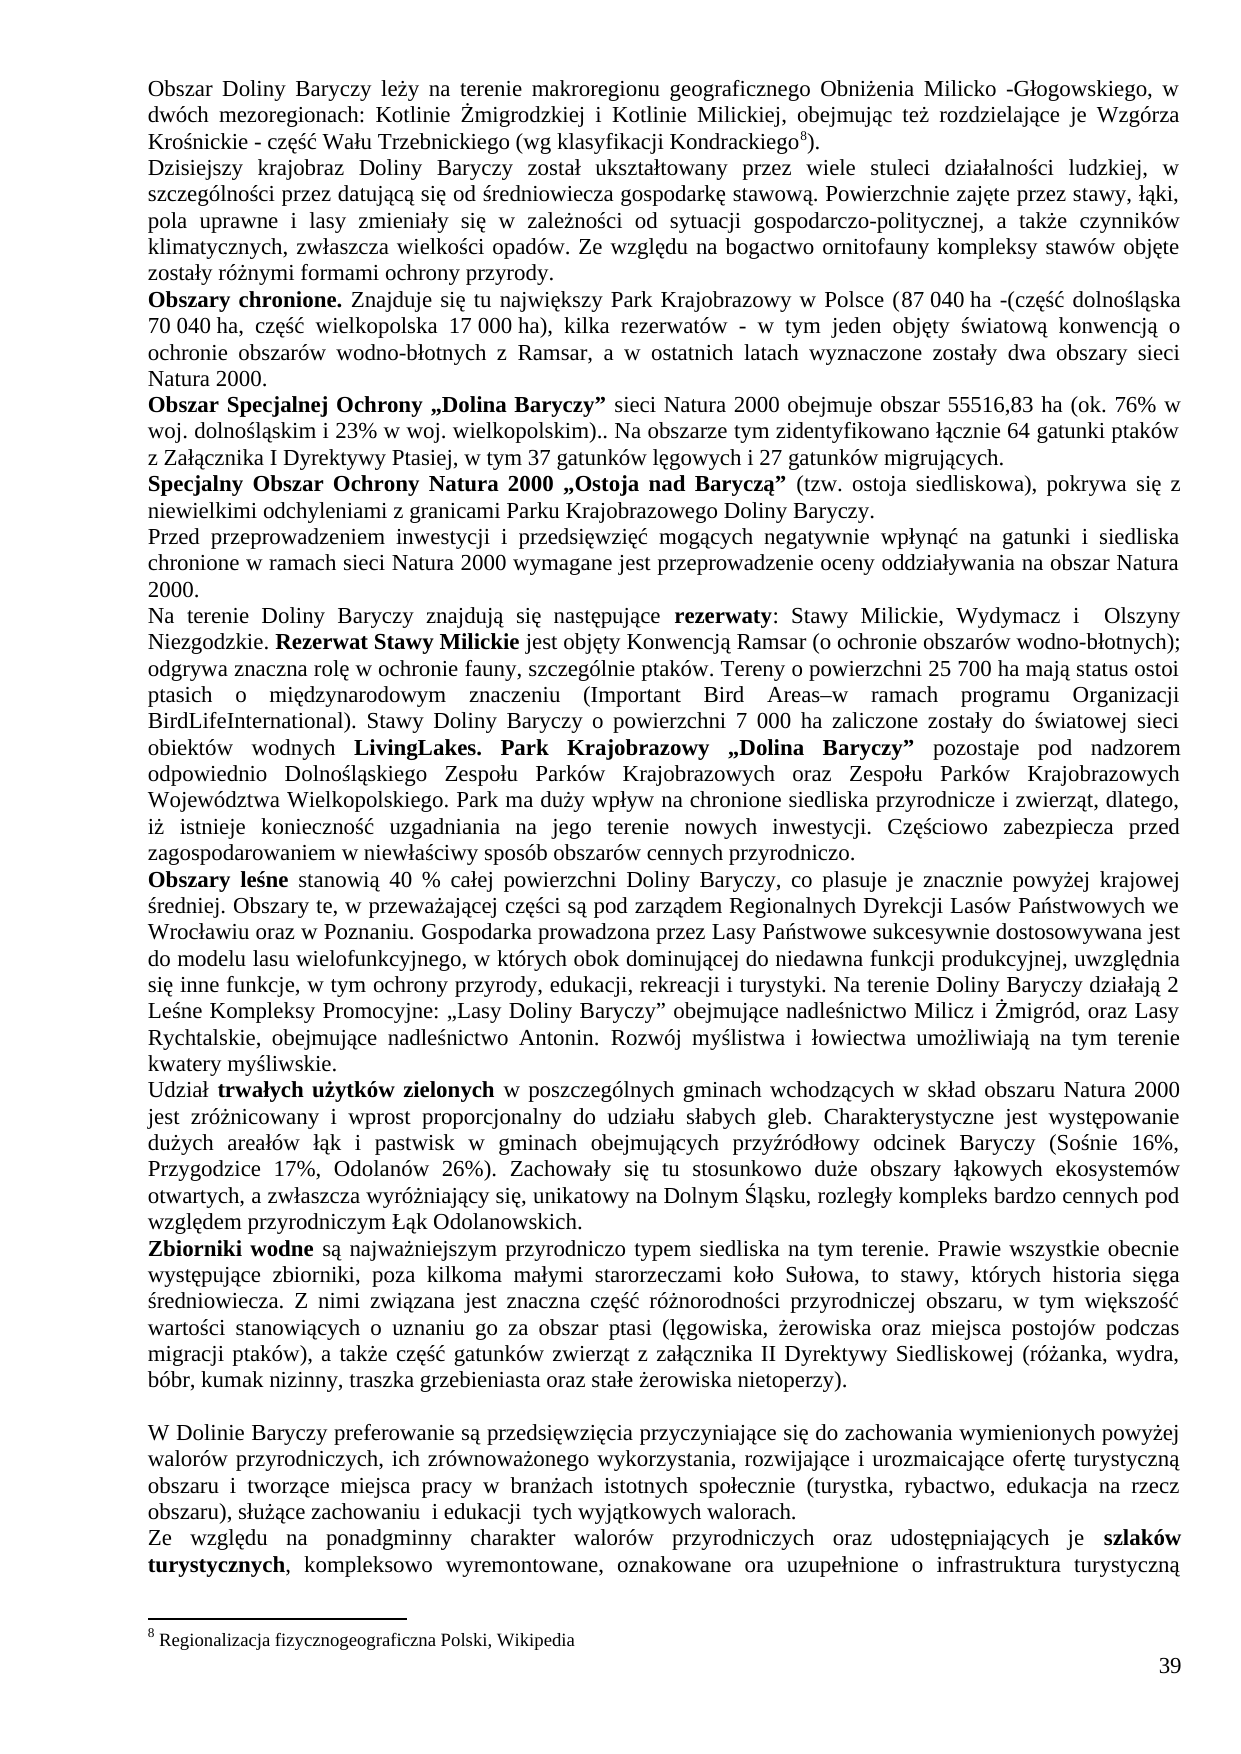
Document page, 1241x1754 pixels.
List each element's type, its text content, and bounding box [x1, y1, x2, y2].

text Udział trwałych użytków zielonych w poszczególnych gminach wchodzących w skład obszaru Natura 2000 jest zróżnicowany i wprost proporcjonalny do udziału słabych gleb. Charakterystyczne jest występowanie dużych areałów łąk i pastwisk w gminach obejmujących przyźródłowy odcinek Baryczy (Sośnie 16%, Przygodzice 17%, Odolanów 26%). Zachowały się tu stosunkowo duże obszary łąkowych ekosystemów otwartych, a zwłaszcza wyróżniający się, unikatowy na Dolnym Śląsku, rozległy kompleks bardzo cennych pod względem przyrodniczym Łąk Odolanowskich. [148, 1076, 1181, 1234]
text Dzisiejszy krajobraz Doliny Baryczy został ukształtowany przez wiele stuleci działalności ludzkiej, w szczególności przez datującą się od średniowiecza gospodarkę stawową. Powierzchnie zajęte przez stawy, łąki, pola uprawne i lasy zmieniały się w zależności od sytuacji gospodarczo-politycznej, a także czynników klimatycznych, zwłaszcza wielkości opadów. Ze względu na bogactwo ornitofauny kompleksy stawów objęte zostały różnymi formami ochrony przyrody. [148, 154, 1181, 286]
text Obszar Doliny Baryczy leży na terenie makroregionu geograficznego Obniżenia Milicko -Głogowskiego, w dwóch mezoregionach: Kotlinie Żmigrodzkiej i Kotlinie Milickiej, obejmując też rozdzielające je Wzgórza Krośnickie - część Wału Trzebnickiego (wg klasyfikacji Kondrackiego). [148, 75, 1181, 154]
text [148, 1524, 1181, 1577]
text Obszary chronione. Znajduje się tu największy Park Krajobrazowy w Polsce (87 040 ha -(część dolnośląska 70 040 ha, część wielkopolska 17 000 ha), kilka rezerwatów - w tym jeden objęty światową konwencją o ochronie obszarów wodno-błotnych z Ramsar, a w ostatnich latach wyznaczone zostały dwa obszary sieci Natura 2000. [148, 286, 1181, 391]
text Na terenie Doliny Baryczy znajdują się następujące rezerwaty: Stawy Milickie, Wydymacz i Olszyny Niezgodzkie. Rezerwat Stawy Milickie jest objęty Konwencją Ramsar (o ochronie obszarów wodno-błotnych); odgrywa znaczna rolę w ochronie fauny, szczególnie ptaków. Tereny o powierzchni 25 700 ha mają status ostoi ptasich o międzynarodowym znaczeniu (Important Bird Areas–w ramach programu Organizacji BirdLifeInternational). Stawy Doliny Baryczy o powierzchni 7 000 ha zaliczone zostały do światowej sieci obiektów wodnych LivingLakes. Park Krajobrazowy „Dolina Baryczy” pozostaje pod nadzorem odpowiednio Dolnośląskiego Zespołu Parków Krajobrazowych oraz Zespołu Parków Krajobrazowych Województwa Wielkopolskiego. Park ma duży wpływ na chronione siedliska przyrodnicze i zwierząt, dlatego, iż istnieje konieczność uzgadniania na jego terenie nowych inwestycji. Częściowo zabezpiecza przed zagospodarowaniem w niewłaściwy sposób obszarów cennych przyrodniczo. [148, 602, 1181, 866]
text Obszar Specjalnej Ochrony „Dolina Baryczy” sieci Natura 2000 obejmuje obszar 55516,83 ha (ok. 76% w woj. dolnośląskim i 23% w woj. wielkopolskim).. Na obszarze tym zidentyfikowano łącznie 64 gatunki ptaków z Załącznika I Dyrektywy Ptasiej, w tym 37 gatunków lęgowych i 27 gatunków migrujących. [148, 391, 1181, 470]
text W Dolinie Baryczy preferowanie są przedsięwzięcia przyczyniające się do zachowania wymienionych powyżej walorów przyrodniczych, ich zrównoważonego wykorzystania, rozwijające i urozmaicające ofertę turystyczną obszaru i tworzące miejsca pracy w branżach istotnych społecznie (turystka, rybactwo, edukacja na rzecz obszaru), służące zachowaniu i edukacji tych wyjątkowych walorach. [148, 1419, 1181, 1524]
text Zbiorniki wodne są najważniejszym przyrodniczo typem siedliska na tym terenie. Prawie wszystkie obecnie występujące zbiorniki, poza kilkoma małymi starorzeczami koło Sułowa, to stawy, których historia sięga średniowiecza. Z nimi związana jest znaczna część różnorodności przyrodniczej obszaru, w tym większość wartości stanowiących o uznaniu go za obszar ptasi (lęgowiska, żerowiska oraz miejsca postojów podczas migracji ptaków), a także część gatunków zwierząt z załącznika II Dyrektywy Siedliskowej (różanka, wydra, bóbr, kumak nizinny, traszka grzebieniasta oraz stałe żerowiska nietoperzy). [148, 1234, 1181, 1393]
text Specjalny Obszar Ochrony Natura 2000 „Ostoja nad Baryczą” (tzw. ostoja siedliskowa), pokrywa się z niewielkimi odchyleniami z granicami Parku Krajobrazowego Doliny Baryczy. [148, 470, 1181, 523]
text Przed przeprowadzeniem inwestycji i przedsięwzięć mogących negatywnie wpłynąć na gatunki i siedliska chronione w ramach sieci Natura 2000 wymagane jest przeprowadzenie oceny oddziaływania na obszar Natura 2000. [148, 523, 1181, 602]
text Obszary leśne stanowią 40 % całej powierzchni Doliny Baryczy, co plasuje je znacznie powyżej krajowej średniej. Obszary te, w przeważającej części są pod zarządem Regionalnych Dyrekcji Lasów Państwowych we Wrocławiu oraz w Poznaniu. Gospodarka prowadzona przez Lasy Państwowe sukcesywnie dostosowywana jest do modelu lasu wielofunkcyjnego, w których obok dominującej do niedawna funkcji produkcyjnej, uwzględnia się inne funkcje, w tym ochrony przyrody, edukacji, rekreacji i turystyki. Na terenie Doliny Baryczy działają 2 Leśne Kompleksy Promocyjne: „Lasy Doliny Baryczy” obejmujące nadleśnictwo Milicz i Żmigród, oraz Lasy Rychtalskie, obejmujące nadleśnictwo Antonin. Rozwój myślistwa i łowiectwa umożliwiają na tym terenie kwatery myśliwskie. [148, 866, 1181, 1076]
